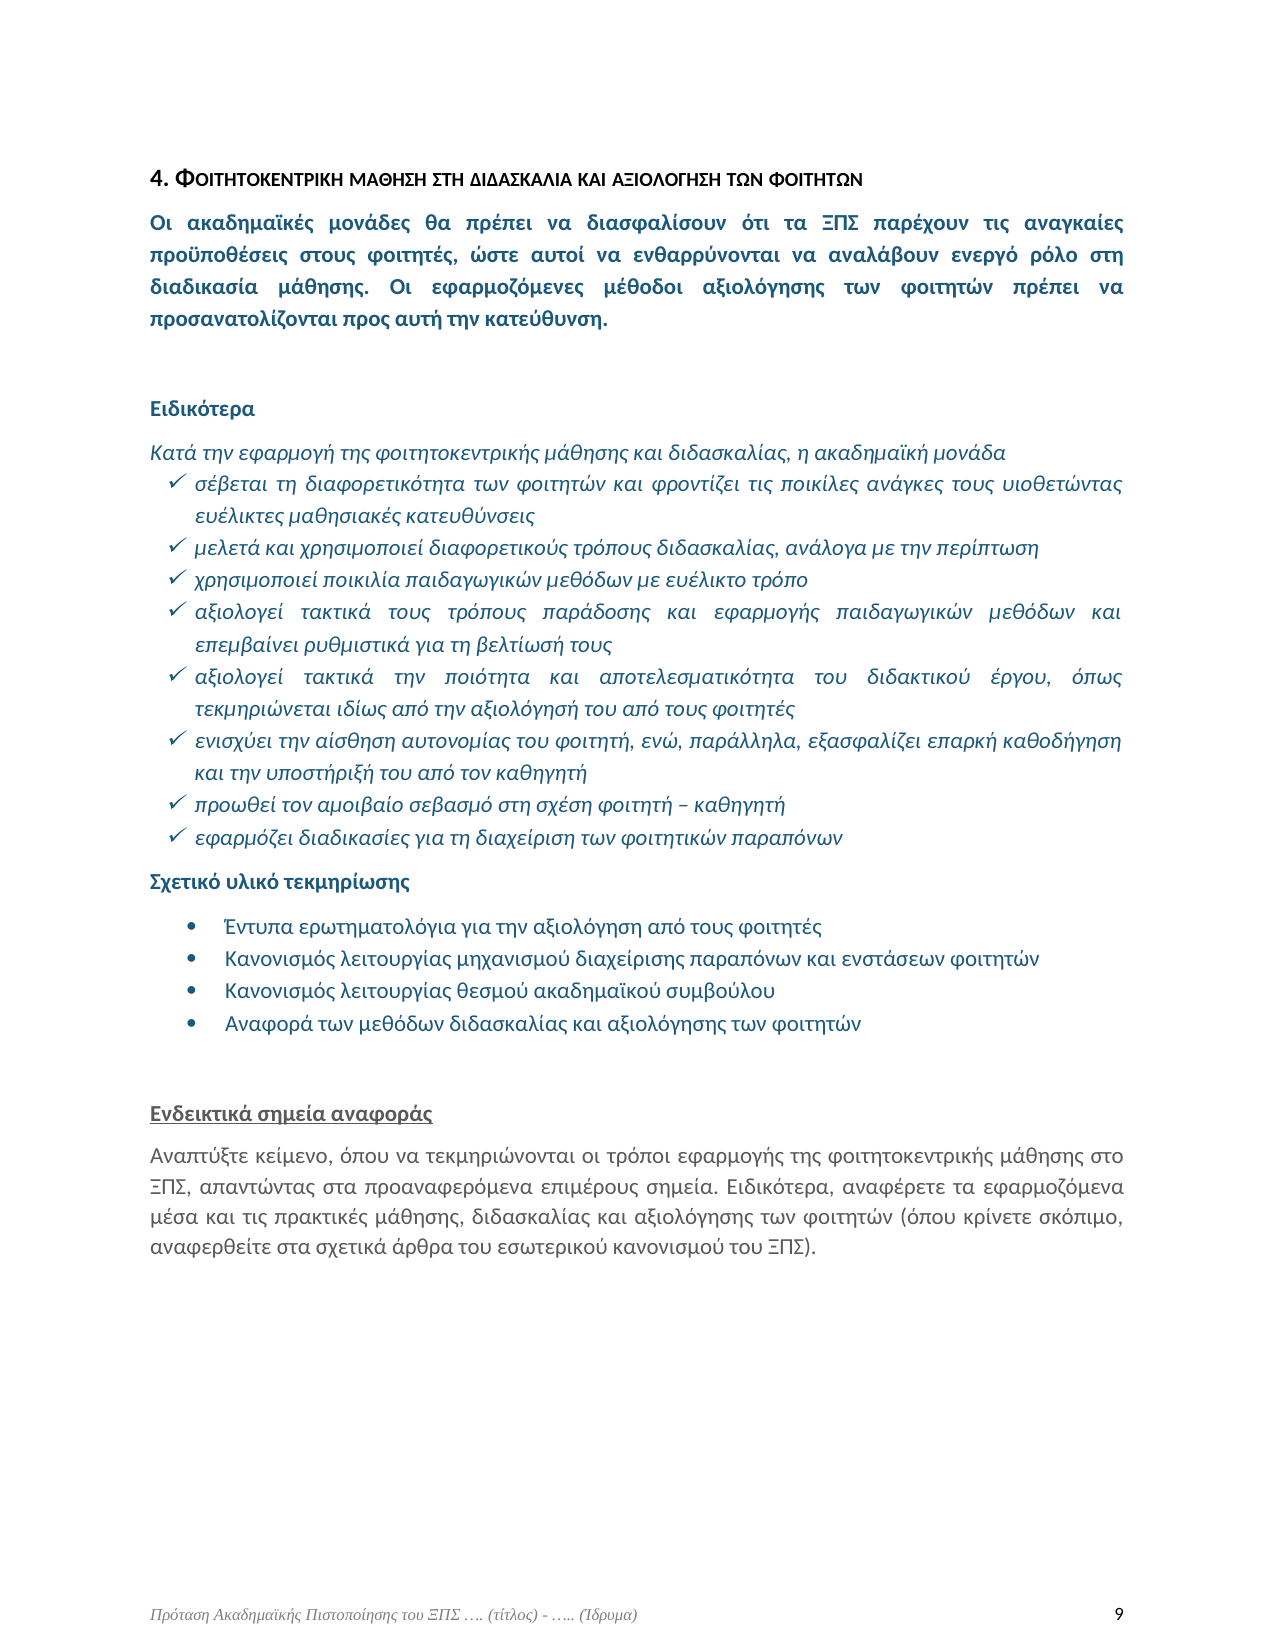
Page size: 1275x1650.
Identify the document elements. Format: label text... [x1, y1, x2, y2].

text Οι ακαδημαϊκές μονάδες θα πρέπει να διασφαλίσουν ότι τα ΞΠΣ παρέχουν τις αναγκαίες προϋποθέσεις στους φοιτητές, ώστε αυτοί να ενθαρρύνονται να αναλάβουν ενεργό ρόλο στη διαδικασία μάθησης. Οι εφαρμοζόμενες μέθοδοι αξιολόγησης των φοιτητών πρέπει να προσανατολίζονται προς αυτή την κατεύθυνση. [150, 208, 1125, 332]
list αξιολογεί τακτικά την ποιότητα και αποτελεσματικότητα του διδακτικού έργου, όπως τεκμηριώνεται ιδίως από την αξιολόγησή του από τους φοιτητές [165, 662, 1125, 722]
text Αναπτύξτε κείμενο, όπου να τεκμηριώνονται οι τρόποι εφαρμογής της φοιτητοκεντρικής μάθησης στο ΞΠΣ, απαντώντας στα προαναφερόμενα επιμέρους σημεία. Ειδικότερα, αναφέρετε τα εφαρμοζόμενα μέσα και τις πρακτικές μάθησης, διδασκαλίας και αξιολόγησης των φοιτητών (όπου κρίνετε σκόπιμο, αναφερθείτε στα σχετικά άρθρα του εσωτερικού κανονισμού του ΞΠΣ). [150, 1142, 1125, 1260]
list εφαρμόζει διαδικασίες για τη διαχείριση των φοιτητικών παραπόνων [165, 823, 1125, 851]
list Αναφορά των μεθόδων διδασκαλίας και αξιολόγησης των φοιτητών [187, 1009, 1125, 1037]
list αξιολογεί τακτικά τους τρόπους παράδοσης και εφαρμογής παιδαγωγικών μεθόδων και επεμβαίνει ρυθμιστικά για τη βελτίωσή τους [165, 597, 1125, 658]
list Κατά την εφαρμογή της φοιτητοκεντρικής μάθησης και διδασκαλίας, η ακαδημαϊκή μονάδα [150, 438, 1125, 467]
text Ενδεικτικά σημεία αναφοράς [150, 1099, 1125, 1127]
list προωθεί τον αμοιβαίο σεβασμό στη σχέση φοιτητή – καθηγητή [165, 791, 1125, 819]
text 4. Φοιτητοκεντρική μάθηση στη διδασκαλία και αξιολόγηση των φοιτητών [150, 162, 1125, 193]
text Ειδικότερα [150, 394, 1125, 422]
list Έντυπα ερωτηματολόγια για την αξιολόγηση από τους φοιτητές [187, 912, 1125, 940]
list Κανονισμός λειτουργίας θεσμού ακαδημαϊκού συμβούλου [187, 977, 1125, 1004]
list ενισχύει την αίσθηση αυτονομίας του φοιτητή, ενώ, παράλληλα, εξασφαλίζει επαρκή καθοδήγηση και την υποστήριξή του από τον καθηγητή [165, 726, 1125, 786]
text Σχετικό υλικό τεκμηρίωσης [150, 867, 1125, 896]
list Κανονισμός λειτουργίας μηχανισμού διαχείρισης παραπόνων και ενστάσεων φοιτητών [187, 944, 1125, 972]
list μελετά και χρησιμοποιεί διαφορετικούς τρόπους διδασκαλίας, ανάλογα με την περίπτωση [165, 533, 1125, 561]
list χρησιμοποιεί ποικιλία παιδαγωγικών μεθόδων με ευέλικτο τρόπο [165, 565, 1125, 593]
list σέβεται τη διαφορετικότητα των φοιτητών και φροντίζει τις ποικίλες ανάγκες τους υιοθετώντας ευέλικτες μαθησιακές κατευθύνσεις [165, 469, 1125, 529]
